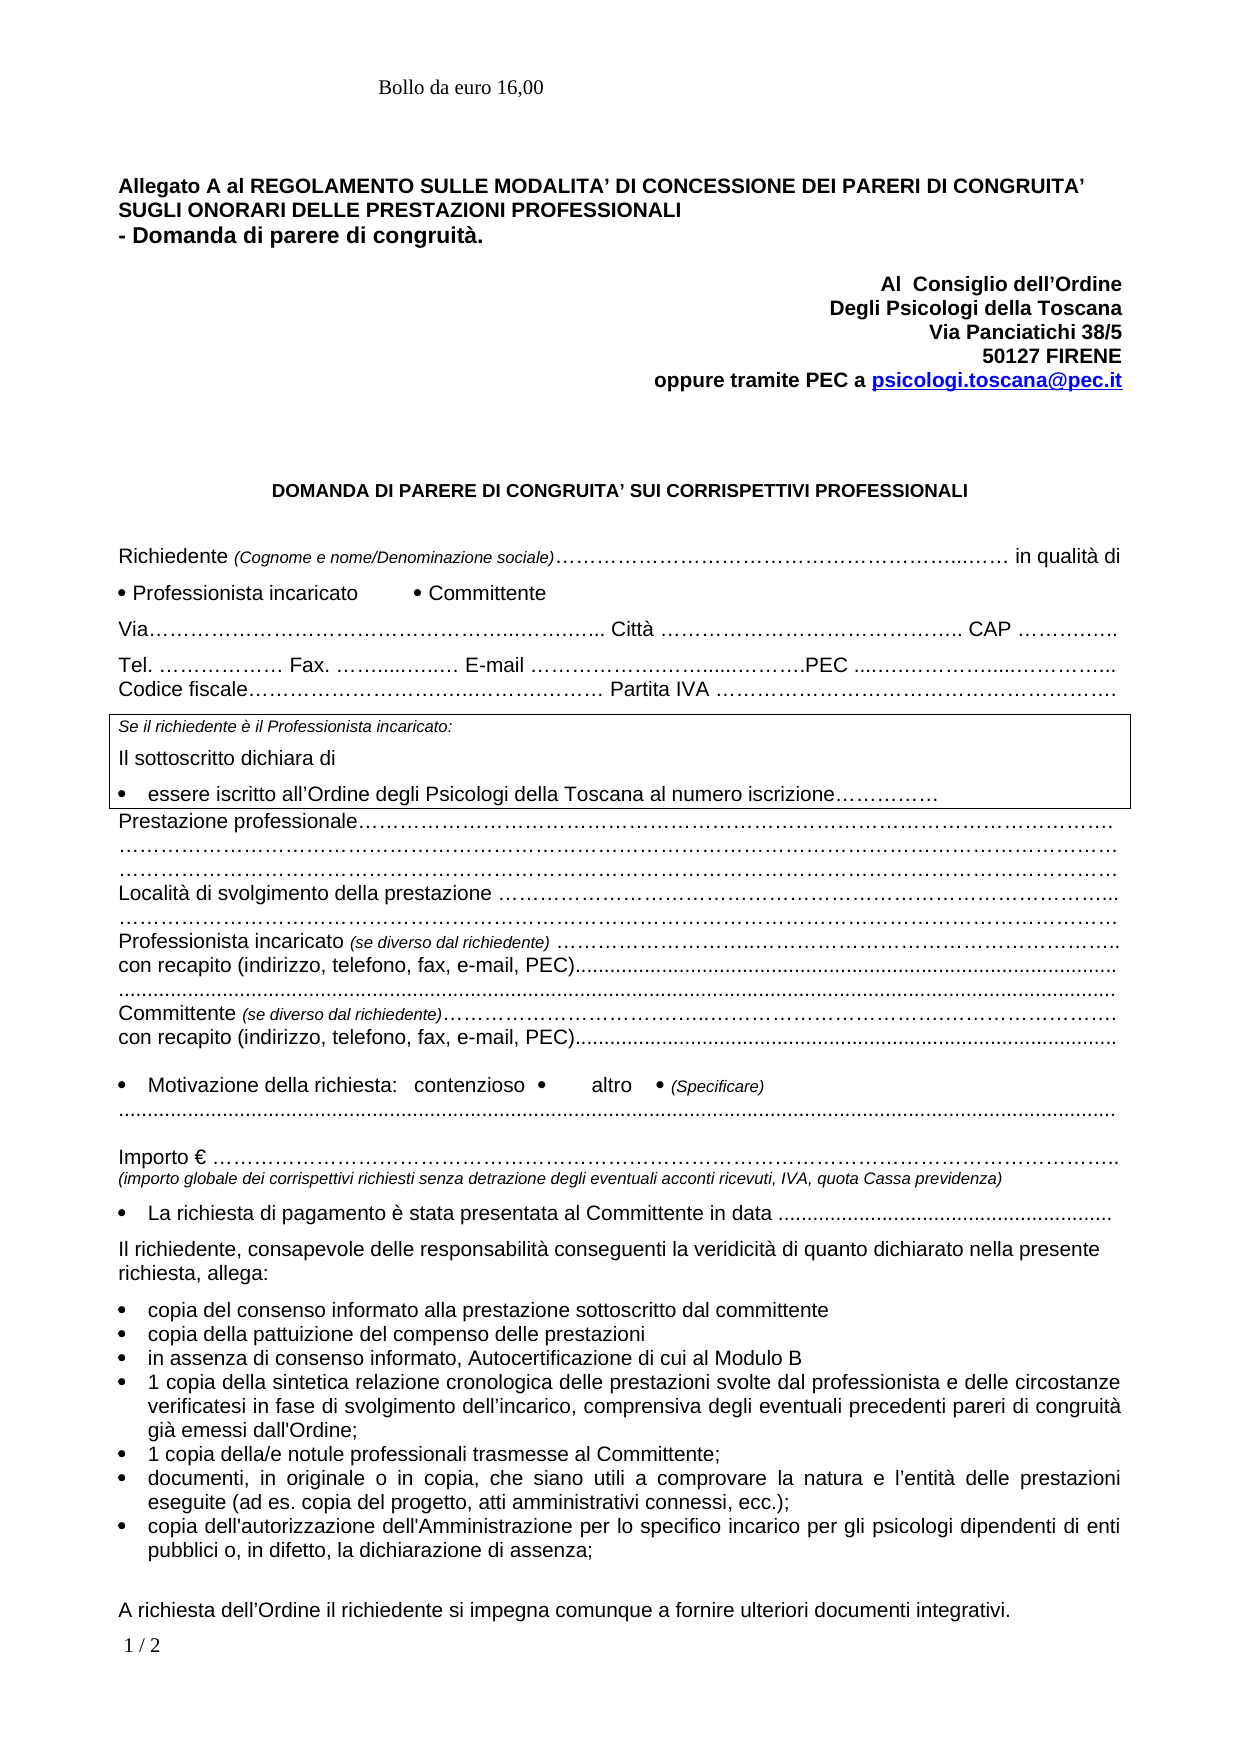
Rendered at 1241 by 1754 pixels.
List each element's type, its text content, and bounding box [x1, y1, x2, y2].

list copia dell'autorizzazione dell'Amministrazione per lo specifico incarico per gli psicologi dipendenti di enti pubblici o, in difetto, la dichiarazione di assenza; [118, 1514, 1122, 1562]
list documenti, in originale o in copia, che siano utili a comprovare la natura e l’entità delle prestazioni eseguite (ad es. copia del progetto, atti amministrativi connessi, ecc.); [118, 1466, 1122, 1514]
text Professionista incaricato (se diverso dal richiedente) ………………………..…………………………………………….. [118, 929, 1122, 953]
list copia del consenso informato alla prestazione sottoscritto dal committente [118, 1297, 1122, 1321]
text Al Consiglio dell’Ordine [118, 272, 1122, 296]
text con recapito (indirizzo, telefono, fax, e-mail, PEC).............................................................................................. [118, 953, 1122, 977]
text Professionista incaricato Committente [118, 580, 1122, 604]
list Motivazione della richiesta: contenzioso altro (Specificare) [118, 1073, 1122, 1097]
text Richiedente (Cognome e nome/Denominazione sociale)…………………………………………………...…… in qualità di [118, 544, 1122, 568]
text ……………………………………………………………………………………………………………………………… [118, 833, 1122, 857]
text (importo globale dei corrispettivi richiesti senza detrazione degli eventuali acconti ricevuti, IVA, quota Cassa previdenza) [118, 1169, 1122, 1188]
text Prestazione professionale………………………………………………………………………………………………. [118, 809, 1122, 833]
subtitle DOMANDA DI PARERE DI CONGRUITA’ sui corrispettivi professionali [118, 480, 1122, 502]
list essere iscritto all’Ordine degli Psicologi della Toscana al numero iscrizione…………… [110, 779, 1130, 808]
text Tel. ……………… Fax. …….....…..… E-mail ……………….……......……….PEC ....….………….....…………... [118, 653, 1122, 677]
list 1 copia della/e notule professionali trasmesse al Committente; [118, 1442, 1122, 1466]
text Il richiedente, consapevole delle responsabilità conseguenti la veridicità di quanto dichiarato nella presente richiesta, allega: [118, 1237, 1122, 1285]
text 50127 FIRENE [118, 344, 1122, 368]
text ……………………………………………………………………………………………………………………………… [118, 857, 1122, 881]
text Via……………………………………………...…….…... Città …………………………………….. CAP ……….….. [118, 617, 1122, 641]
text Se il richiedente è il Professionista incaricato: [110, 715, 1130, 736]
text Codice fiscale……………………….…..……….……… Partita IVA …………………………………………………. [118, 677, 1122, 701]
list in assenza di consenso informato, Autocertificazione di cui al Modulo B [118, 1346, 1122, 1369]
text Allegato A al REGOLAMENTO SULLE MODALITA’ DI CONCESSIONE DEI PARERI DI CONGRUITA’ SUGLI ONORARI DELLE PRESTAZIONI PROFESSIONALI [118, 174, 1122, 222]
text con recapito (indirizzo, telefono, fax, e-mail, PEC).............................................................................................. [118, 1025, 1122, 1049]
text - Domanda di parere di congruità. [118, 222, 1122, 248]
text ............................................................................................................................................................................. [118, 1097, 1122, 1121]
text Degli Psicologi della Toscana [118, 296, 1122, 320]
text ............................................................................................................................................................................. [118, 977, 1122, 1001]
text A richiesta dell’Ordine il richiedente si impegna comunque a fornire ulteriori documenti integrativi. [118, 1598, 1122, 1622]
text oppure tramite PEC a psicologi.toscana@pec.it [118, 368, 1122, 392]
text Importo € ………………………………………………………………………………………………………………….. [118, 1145, 1122, 1169]
text Committente (se diverso dal richiedente)…………………………….…..…………………………….……………………. [118, 1001, 1122, 1025]
list 1 copia della sintetica relazione cronologica delle prestazioni svolte dal professionista e delle circostanze verificatesi in fase di svolgimento dell’incarico, comprensiva degli eventuali precedenti pareri di congruità già emessi dall'Ordine; [118, 1369, 1122, 1442]
text Il sottoscritto dichiara di [110, 742, 1130, 769]
text Via Panciatichi 38/5 [118, 320, 1122, 344]
text Località di svolgimento della prestazione ……………………………………………………………………………... [118, 881, 1122, 905]
list La richiesta di pagamento è stata presentata al Committente in data .......................................................... [118, 1200, 1122, 1224]
list copia della pattuizione del compenso delle prestazioni [118, 1321, 1122, 1346]
text ……………………………………………………………………………………………………………………………… [118, 905, 1122, 929]
